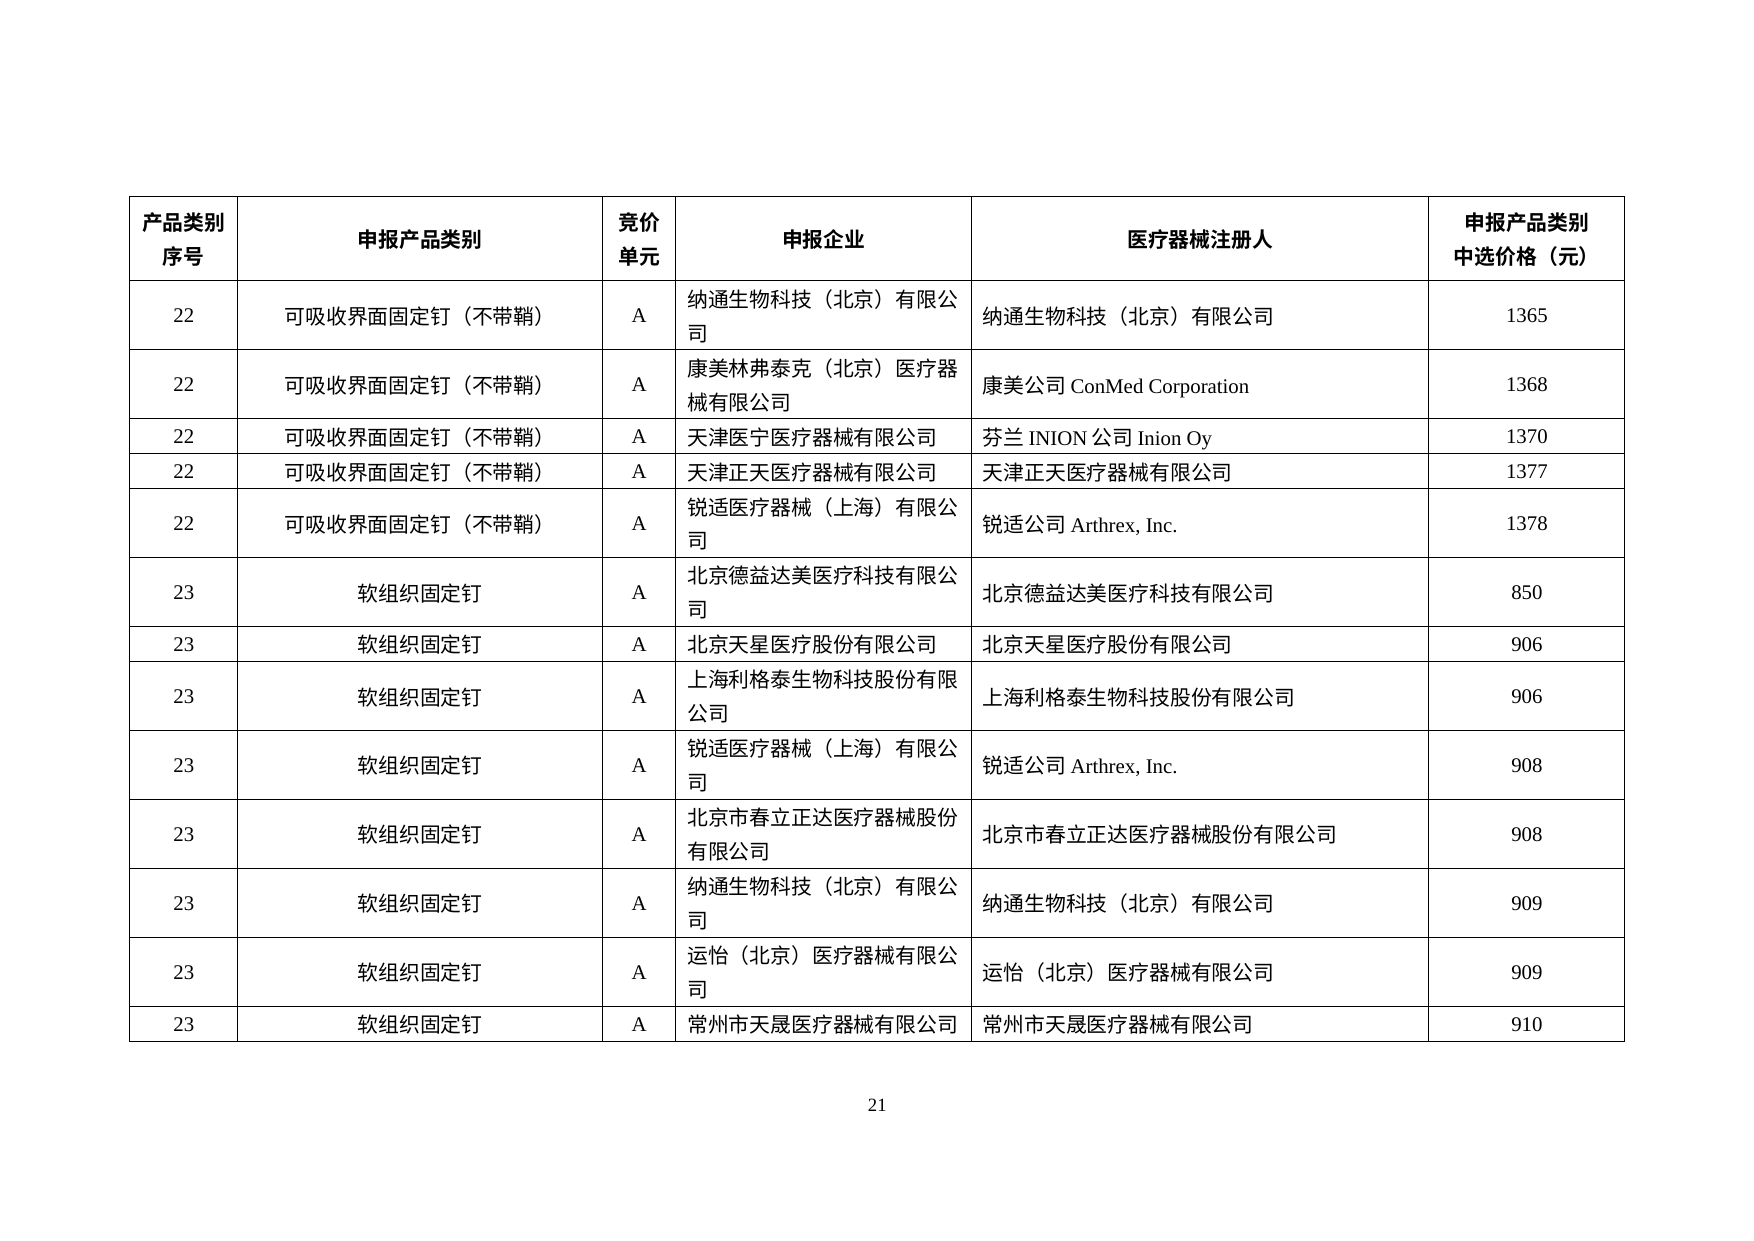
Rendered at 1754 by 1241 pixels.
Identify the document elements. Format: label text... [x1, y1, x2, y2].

table_cell 北京德益达美医疗科技有限公司 [676, 558, 971, 626]
table_cell 22 [130, 281, 237, 349]
table_cell 908 [1429, 731, 1624, 799]
table_cell 23 [130, 800, 237, 868]
table_cell 软组织固定钉 [238, 662, 602, 730]
table_cell A [603, 662, 675, 730]
table_header 竞价单元 [603, 197, 675, 280]
table_cell 上海利格泰生物科技股份有限公司 [676, 662, 971, 730]
table_cell 22 [130, 419, 237, 453]
table_cell 锐适公司 Arthrex, Inc. [972, 489, 1428, 557]
table_cell 常州市天晟医疗器械有限公司 [676, 1007, 971, 1041]
table_cell 909 [1429, 938, 1624, 1006]
table_cell 纳通生物科技（北京）有限公司 [972, 281, 1428, 349]
table_cell 23 [130, 662, 237, 730]
table_cell 1365 [1429, 281, 1624, 349]
table_cell 锐适医疗器械（上海）有限公司 [676, 731, 971, 799]
table_cell 北京市春立正达医疗器械股份有限公司 [972, 800, 1428, 868]
table_cell 可吸收界面固定钉（不带鞘） [238, 489, 602, 557]
table_cell 910 [1429, 1007, 1624, 1041]
table_header 医疗器械注册人 [972, 197, 1428, 280]
table_cell 软组织固定钉 [238, 627, 602, 661]
table_cell 康美公司 ConMed Corporation [972, 350, 1428, 418]
table_cell 908 [1429, 800, 1624, 868]
table_cell 天津正天医疗器械有限公司 [972, 454, 1428, 488]
table_cell A [603, 558, 675, 626]
table_cell 906 [1429, 627, 1624, 661]
table_cell A [603, 489, 675, 557]
table_cell 天津正天医疗器械有限公司 [676, 454, 971, 488]
table_cell 23 [130, 869, 237, 937]
table_cell 运怡（北京）医疗器械有限公司 [972, 938, 1428, 1006]
table_cell 软组织固定钉 [238, 800, 602, 868]
table_cell A [603, 419, 675, 453]
table_cell 906 [1429, 662, 1624, 730]
table_cell 纳通生物科技（北京）有限公司 [972, 869, 1428, 937]
table_cell 23 [130, 1007, 237, 1041]
table_cell 上海利格泰生物科技股份有限公司 [972, 662, 1428, 730]
table_cell 23 [130, 938, 237, 1006]
table_cell 可吸收界面固定钉（不带鞘） [238, 454, 602, 488]
table_cell 1368 [1429, 350, 1624, 418]
table_header 申报产品类别 中选价格（元） [1429, 197, 1624, 280]
table_cell 软组织固定钉 [238, 558, 602, 626]
table_cell 909 [1429, 869, 1624, 937]
table_cell A [603, 938, 675, 1006]
table_cell 23 [130, 627, 237, 661]
table_cell 软组织固定钉 [238, 731, 602, 799]
table_header 申报企业 [676, 197, 971, 280]
table_cell 软组织固定钉 [238, 938, 602, 1006]
table_cell 天津医宁医疗器械有限公司 [676, 419, 971, 453]
table_cell 23 [130, 731, 237, 799]
table_cell 锐适医疗器械（上海）有限公司 [676, 489, 971, 557]
table_cell 北京天星医疗股份有限公司 [972, 627, 1428, 661]
table_cell 1377 [1429, 454, 1624, 488]
table_header 产品类别 序号 [130, 197, 237, 280]
table_header 申报产品类别 [238, 197, 602, 280]
table_cell 22 [130, 454, 237, 488]
table_cell 22 [130, 489, 237, 557]
table_cell A [603, 869, 675, 937]
table_cell A [603, 800, 675, 868]
table_cell 北京天星医疗股份有限公司 [676, 627, 971, 661]
table_cell A [603, 281, 675, 349]
table_cell 芬兰INION公司Inion Oy [972, 419, 1428, 453]
table_cell 纳通生物科技（北京）有限公司 [676, 869, 971, 937]
table_cell A [603, 454, 675, 488]
table_cell A [603, 1007, 675, 1041]
table_cell A [603, 627, 675, 661]
table_cell 康美林弗泰克（北京）医疗器械有限公司 [676, 350, 971, 418]
table_cell 北京市春立正达医疗器械股份有限公司 [676, 800, 971, 868]
table_cell 1378 [1429, 489, 1624, 557]
table_cell 850 [1429, 558, 1624, 626]
table_cell A [603, 731, 675, 799]
table_cell 软组织固定钉 [238, 869, 602, 937]
table_cell 1370 [1429, 419, 1624, 453]
table_cell 锐适公司 Arthrex, Inc. [972, 731, 1428, 799]
table_cell 纳通生物科技（北京）有限公司 [676, 281, 971, 349]
table_cell 可吸收界面固定钉（不带鞘） [238, 419, 602, 453]
table_cell A [603, 350, 675, 418]
table_cell 22 [130, 350, 237, 418]
table_cell 运怡（北京）医疗器械有限公司 [676, 938, 971, 1006]
table_cell 可吸收界面固定钉（不带鞘） [238, 350, 602, 418]
table_cell 可吸收界面固定钉（不带鞘） [238, 281, 602, 349]
table_cell 常州市天晟医疗器械有限公司 [972, 1007, 1428, 1041]
table_cell 北京德益达美医疗科技有限公司 [972, 558, 1428, 626]
table_cell 23 [130, 558, 237, 626]
table_cell 软组织固定钉 [238, 1007, 602, 1041]
